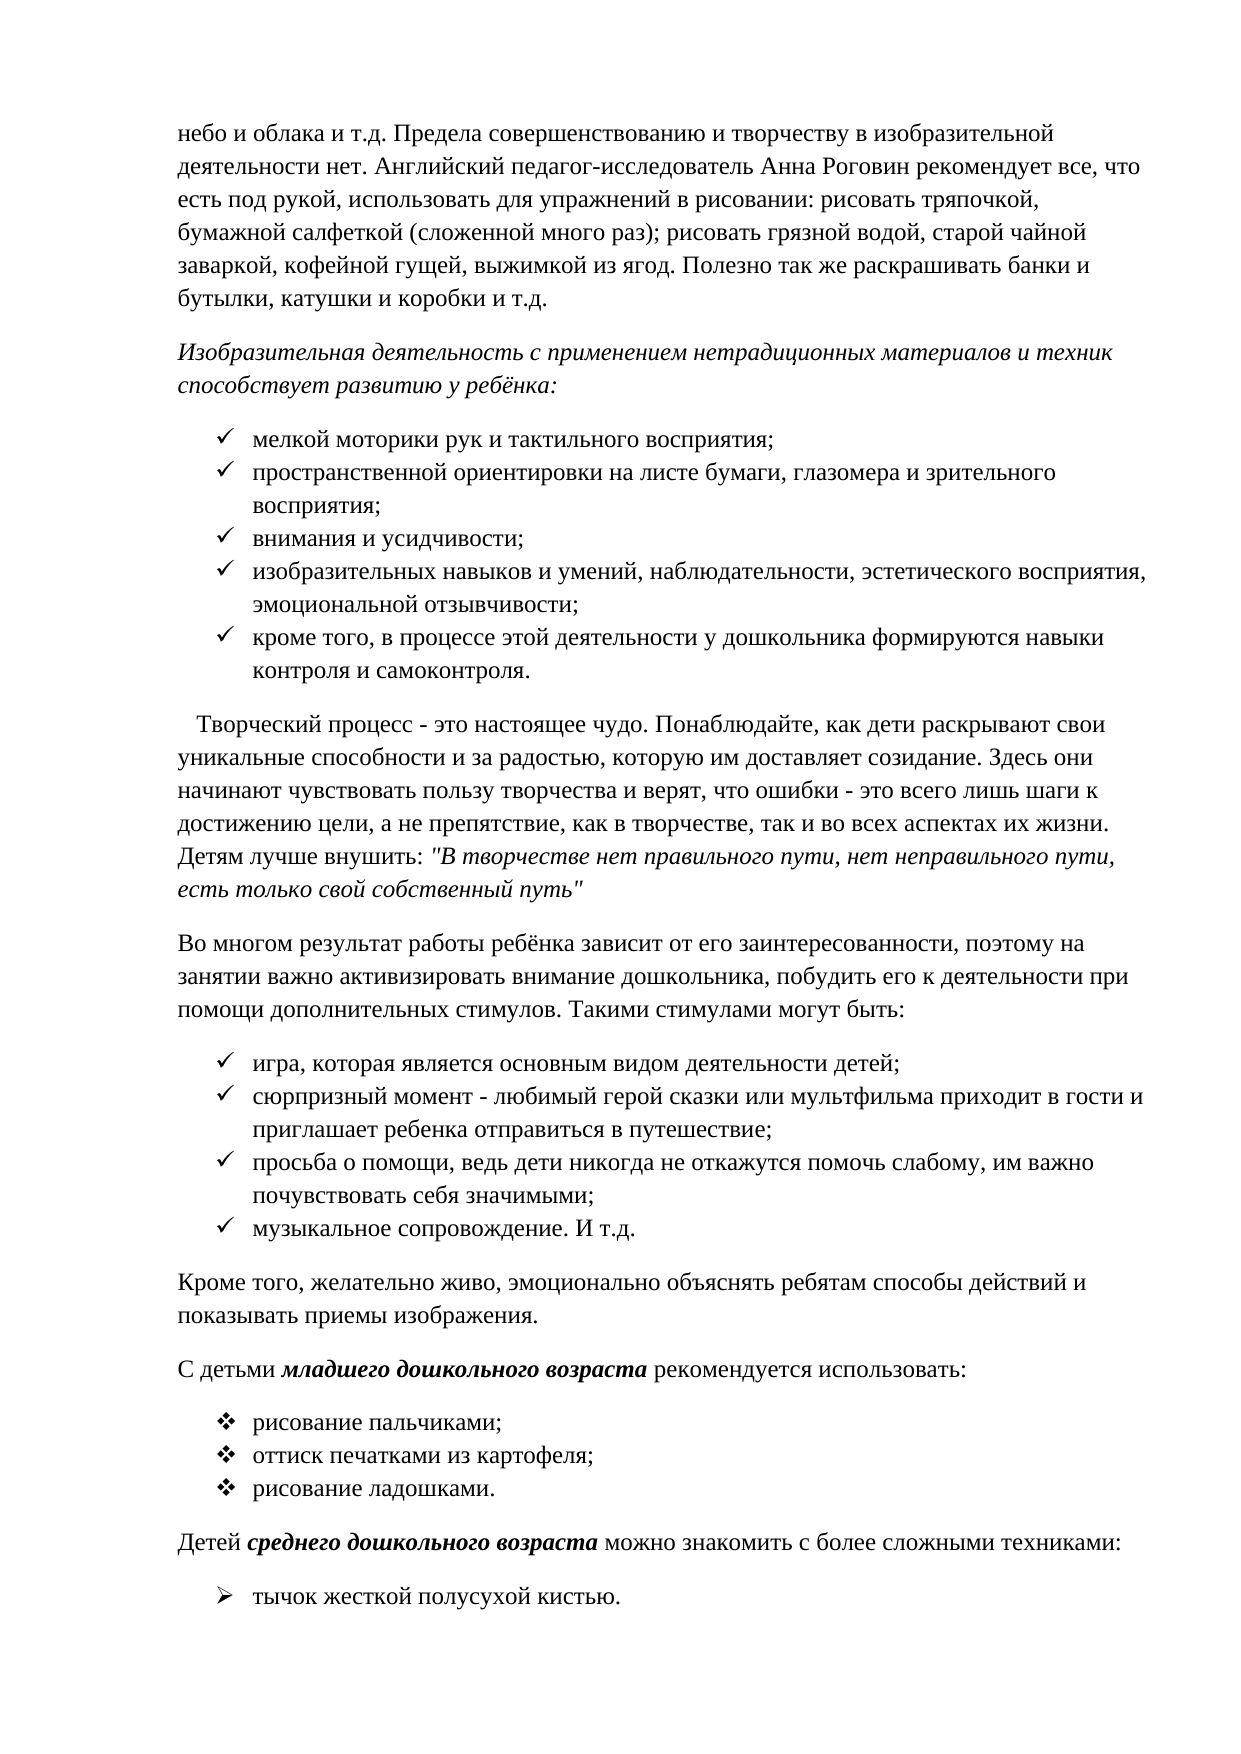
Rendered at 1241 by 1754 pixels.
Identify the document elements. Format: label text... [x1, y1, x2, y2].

list тычок жесткой полусухой кистью. [215, 1581, 1152, 1610]
list кроме того, в процессе этой деятельности у дошкольника формируются навыки контроля и самоконтроля. [215, 622, 1152, 684]
text Во многом результат работы ребёнка зависит от его заинтересованности, поэтому на занятии важно активизировать внимание дошкольника, побудить его к деятельности при помощи дополнительных стимулов. Такими стимулами могут быть: [177, 928, 1152, 1023]
text Детей среднего дошкольного возраста можно знакомить с более сложными техниками: [177, 1527, 1152, 1556]
text С детьми младшего дошкольного возраста рекомендуется использовать: [177, 1354, 1152, 1382]
list внимания и усидчивости; [215, 523, 1152, 552]
text Кроме того, желательно живо, эмоционально объяснять ребятам способы действий и показывать приемы изображения. [177, 1267, 1152, 1328]
list игра, которая является основным видом деятельности детей; [215, 1048, 1152, 1077]
text Творческий процесс - это настоящее чудо. Понаблюдайте, как дети раскрывают свои уникальные способности и за радостью, которую им доставляет созидание. Здесь они начинают чувствовать пользу творчества и верят, что ошибки - это всего лишь шаги к достижению цели, а не препятствие, как в творчестве, так и во всех аспектах их жизни. Детям лучше внушить: "В творчестве нет правильного пути, нет неправильного пути, есть только свой собственный путь" [177, 709, 1152, 903]
list оттиск печатками из картофеля; [215, 1441, 1152, 1469]
list мелкой моторики рук и тактильного восприятия; [215, 424, 1152, 453]
list музыкальное сопровождение. И т.д. [215, 1213, 1152, 1242]
list изобразительных навыков и умений, наблюдательности, эстетического восприятия, эмоциональной отзывчивости; [215, 556, 1152, 618]
list рисование ладошками. [215, 1473, 1152, 1502]
list рисование пальчиками; [215, 1407, 1152, 1436]
list сюрпризный момент - любимый герой сказки или мультфильма приходит в гости и приглашает ребенка отправиться в путешествие; [215, 1081, 1152, 1143]
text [177, 118, 1152, 312]
text Изобразительная деятельность с применением нетрадиционных материалов и техник способствует развитию у ребёнка: [177, 337, 1152, 399]
list пространственной ориентировки на листе бумаги, глазомера и зрительного восприятия; [215, 457, 1152, 519]
list просьба о помощи, ведь дети никогда не откажутся помочь слабому, им важно почувствовать себя значимыми; [215, 1147, 1152, 1209]
